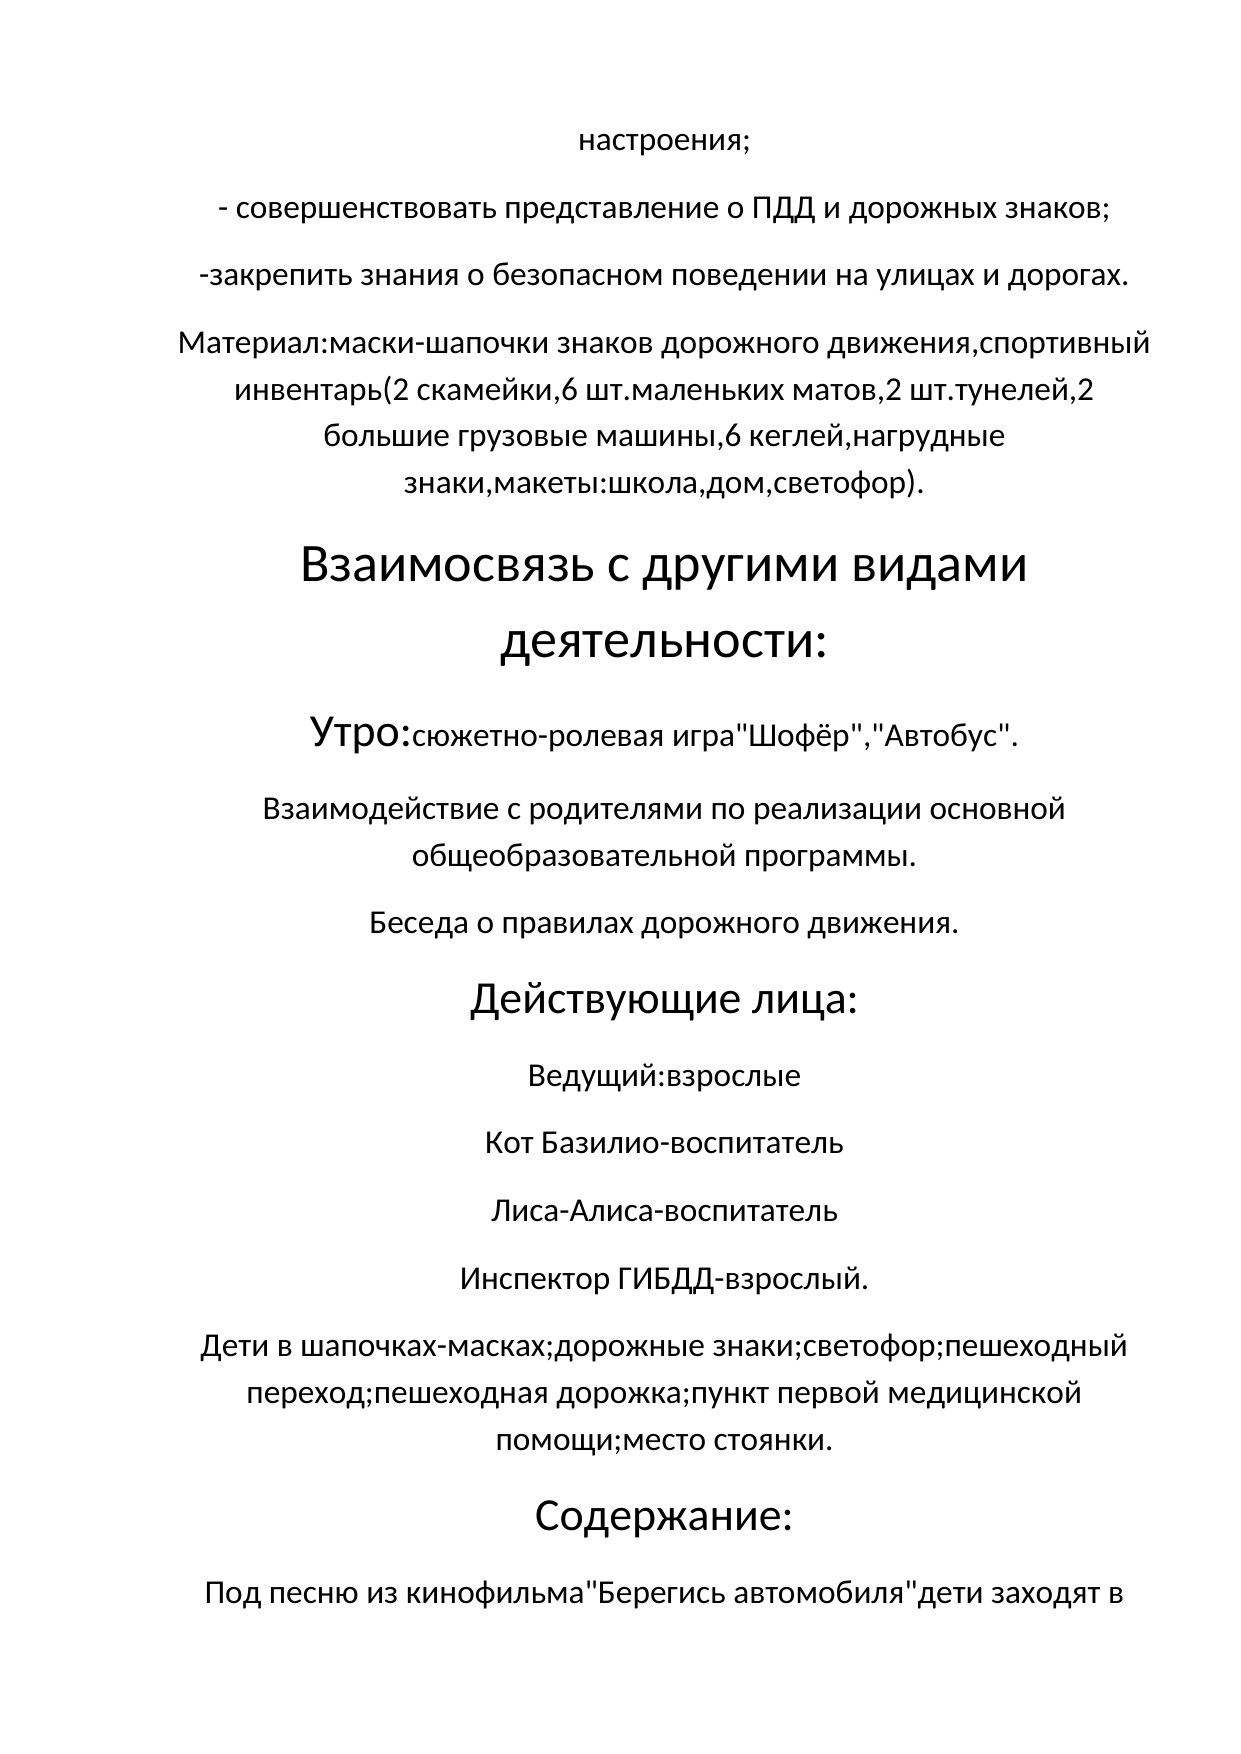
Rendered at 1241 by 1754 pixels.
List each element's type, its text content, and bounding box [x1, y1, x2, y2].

text Ведущий:взрослые [177, 1054, 1152, 1095]
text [177, 118, 1152, 159]
text Дети в шапочках-масках;дорожные знаки;светофор;пешеходный переход;пешеходная дорожка;пункт первой медицинской помощи;место стоянки. [177, 1324, 1152, 1459]
text Материал:маски-шапочки знаков дорожного движения,спортивный инвентарь(2 скамейки,6 шт.маленьких матов,2 шт.тунелей,2 большие грузовые машины,6 кеглей,нагрудные знаки,макеты:школа,дом,светофор). [177, 321, 1152, 502]
text Содержание: [177, 1486, 1152, 1541]
text Лиса-Алиса-воспитатель [177, 1189, 1152, 1230]
text Беседа о правилах дорожного движения. [177, 901, 1152, 942]
text Действующие лица: [177, 969, 1152, 1025]
text Инспектор ГИБДД-взрослый. [177, 1257, 1152, 1297]
text Кот Базилио-воспитатель [177, 1122, 1152, 1162]
text - совершенствовать представление о ПДД и дорожных знаков; [177, 186, 1152, 226]
text Взаимодействие с родителями по реализации основной общеобразовательной программы. [177, 787, 1152, 874]
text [177, 1571, 1152, 1611]
text -закрепить знания о безопасном поведении на улицах и дорогах. [177, 253, 1152, 294]
text Взаимосвязь с другими видами деятельности: [177, 529, 1152, 671]
text Утро:сюжетно-ролевая игра"Шофёр","Автобус". [177, 702, 1152, 758]
